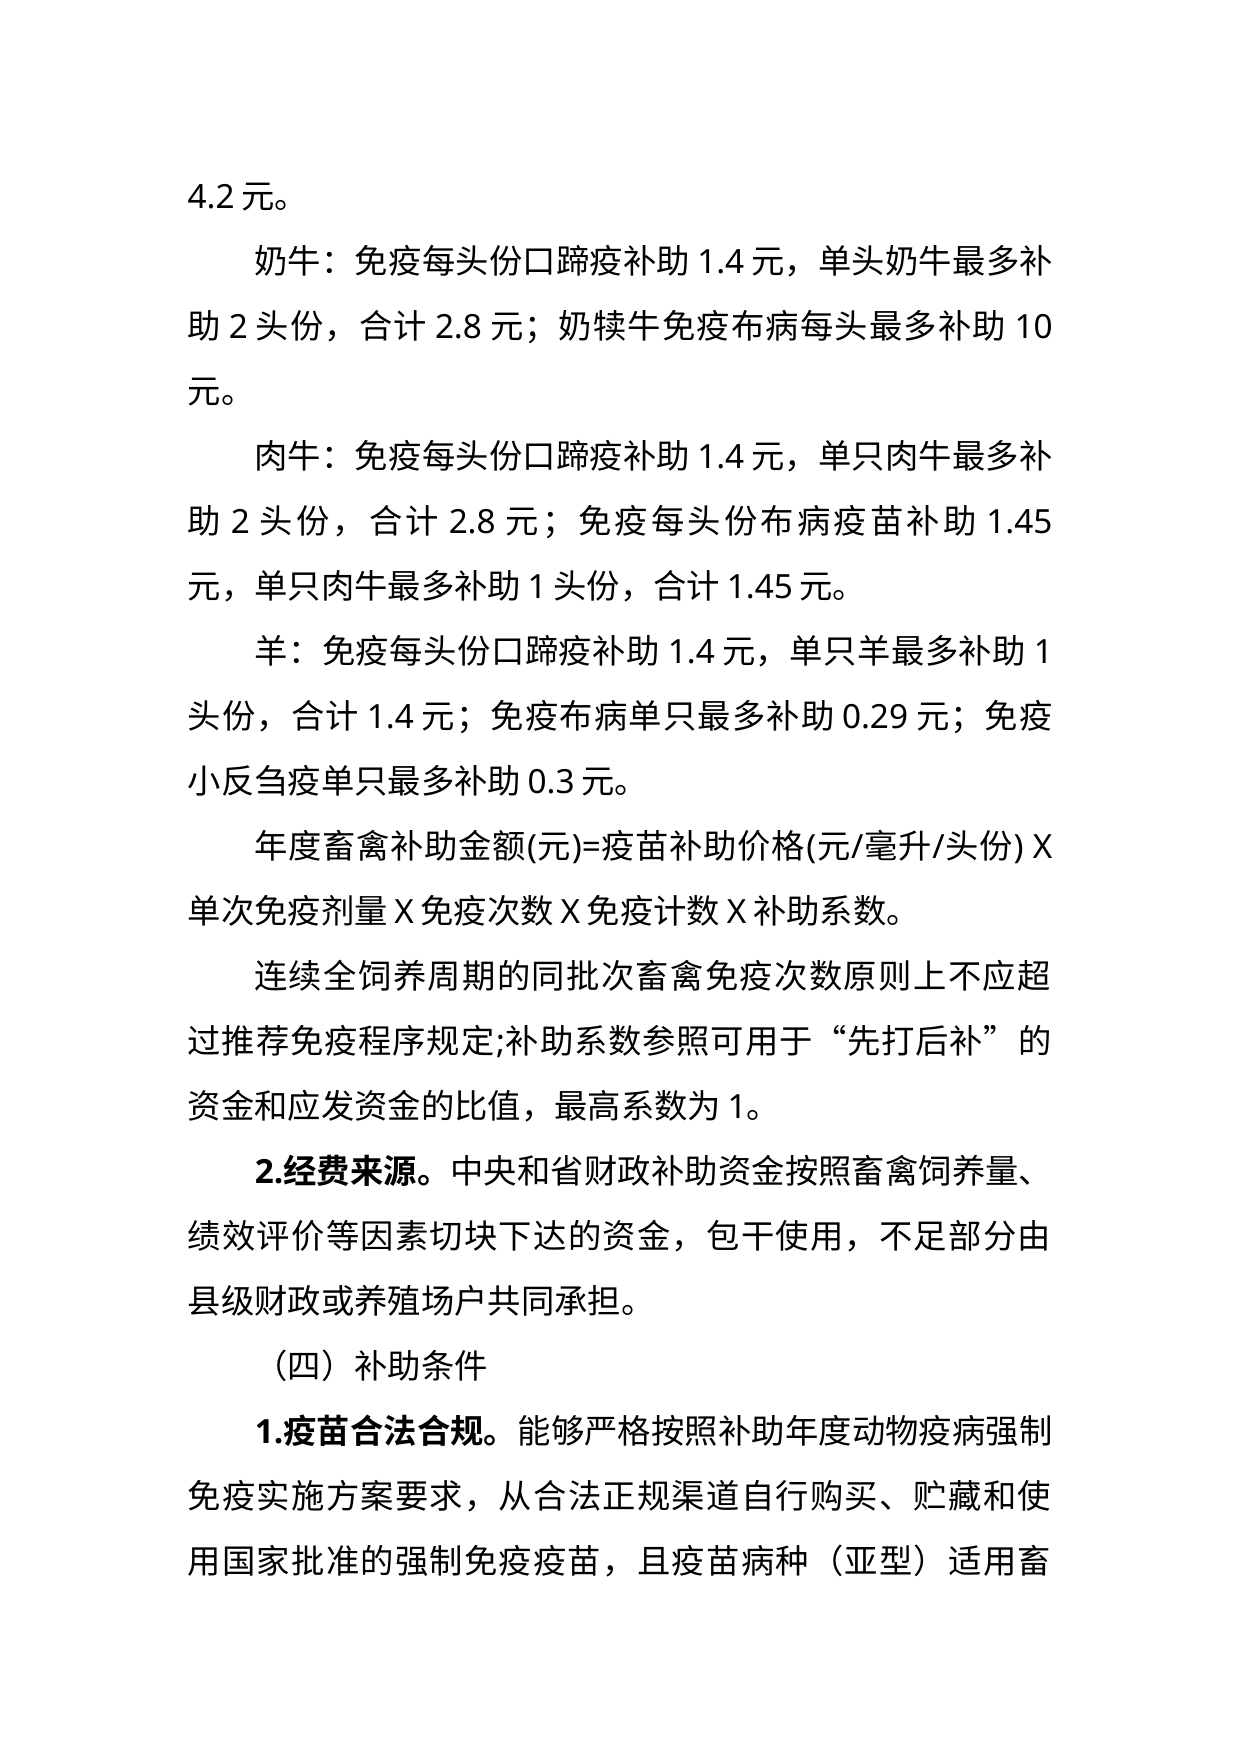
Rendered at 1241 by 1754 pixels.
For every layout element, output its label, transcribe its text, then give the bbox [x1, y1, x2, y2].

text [187, 162, 1053, 227]
text 羊：免疫每头份口蹄疫补助1.4元，单只羊最多补助1头份，合计1.4元；免疫布病单只最多补助0.29元；免疫小反刍疫单只最多补助0.3元。 [187, 617, 1053, 812]
text 2.经费来源。中央和省财政补助资金按照畜禽饲养量、绩效评价等因素切块下达的资金，包干使用，不足部分由县级财政或养殖场户共同承担。 [187, 1137, 1053, 1332]
text 奶牛：免疫每头份口蹄疫补助1.4元，单头奶牛最多补助2头份，合计2.8元；奶犊牛免疫布病每头最多补助10元。 [187, 227, 1053, 422]
list （四）补助条件 [187, 1332, 1053, 1397]
text 年度畜禽补助金额(元)=疫苗补助价格(元/毫升/头份) X单次免疫剂量X免疫次数X免疫计数X补助系数。 [187, 812, 1053, 942]
text 肉牛：免疫每头份口蹄疫补助1.4元，单只肉牛最多补助2头份，合计2.8元；免疫每头份布病疫苗补助1.45元，单只肉牛最多补助1头份，合计1.45元。 [187, 422, 1053, 617]
text 连续全饲养周期的同批次畜禽免疫次数原则上不应超过推荐免疫程序规定;补助系数参照可用于“先打后补”的资金和应发资金的比值，最高系数为1。 [187, 942, 1053, 1137]
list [187, 1397, 1053, 1592]
